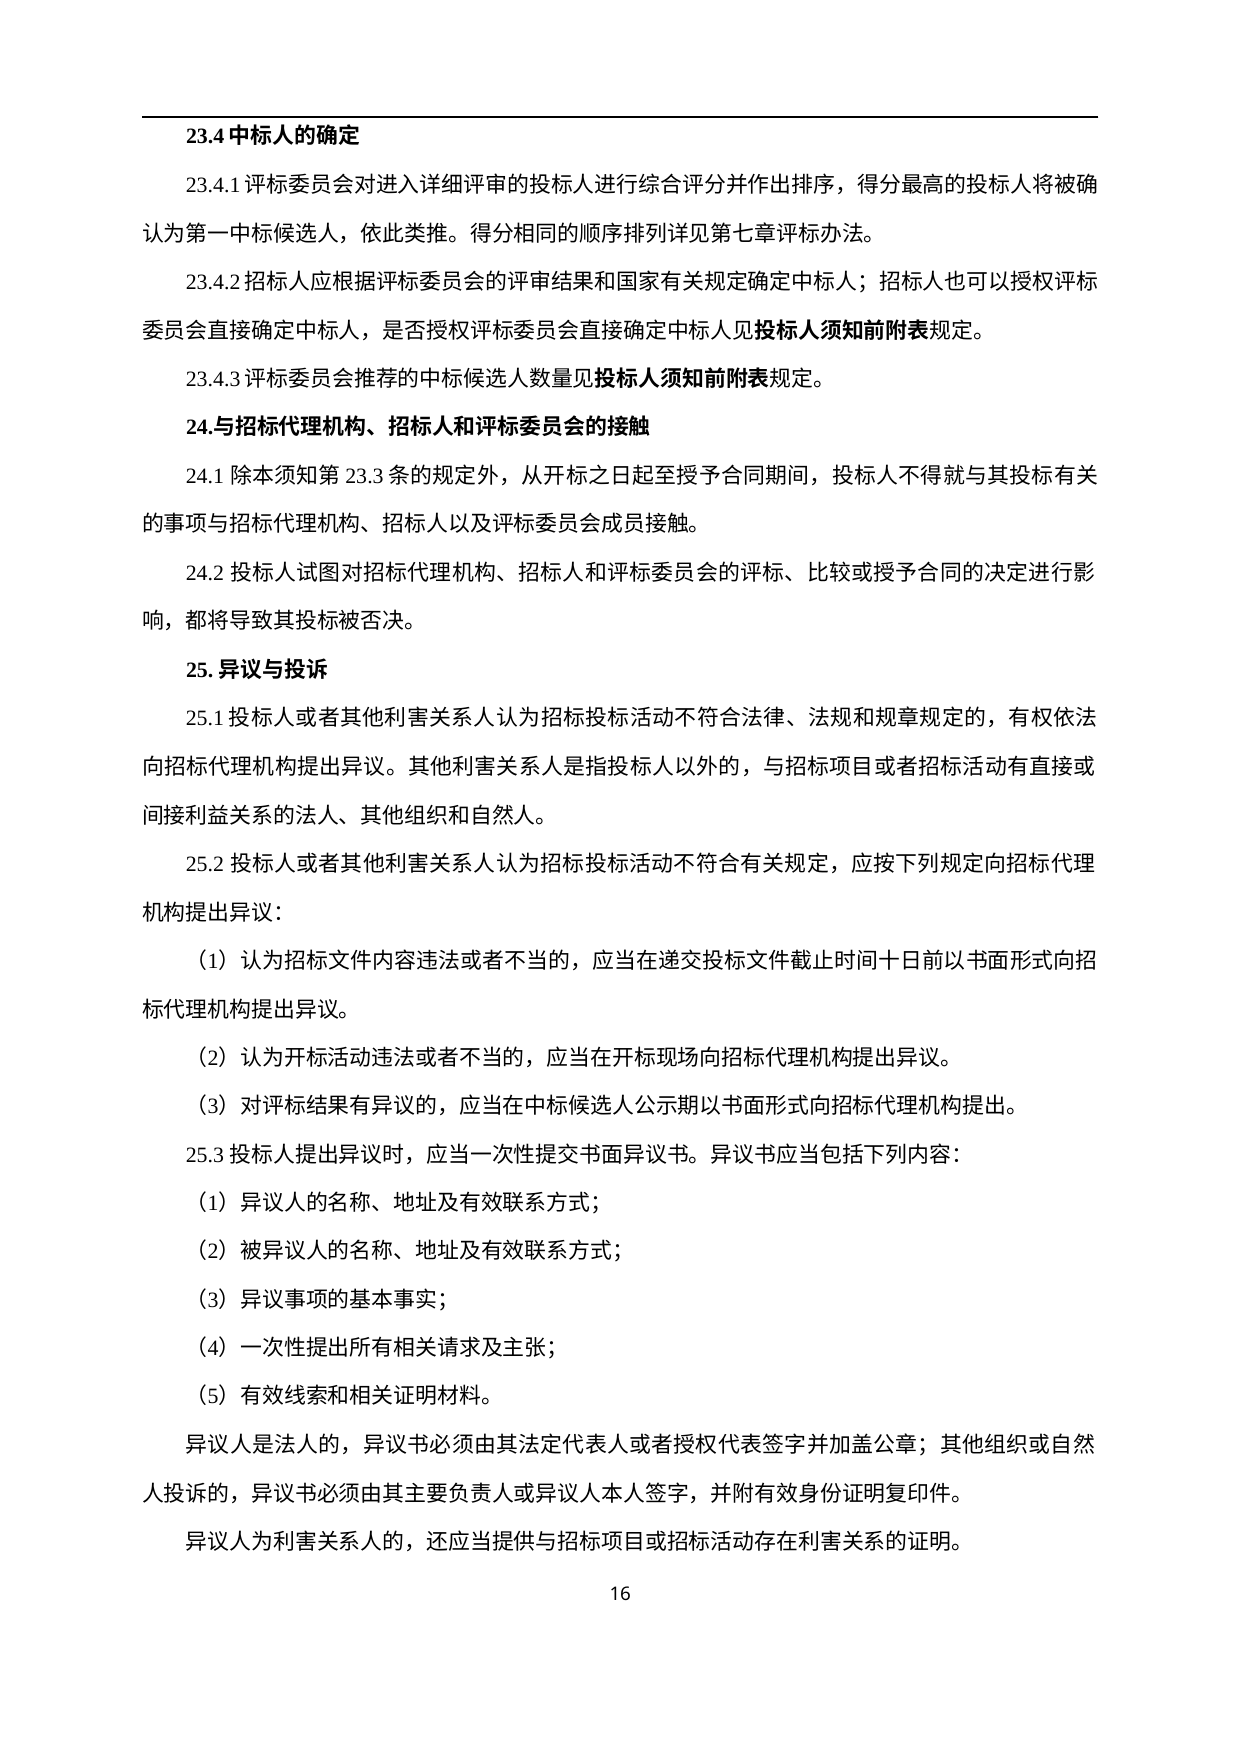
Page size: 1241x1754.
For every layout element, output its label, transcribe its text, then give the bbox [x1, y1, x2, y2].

text 23.4.2招标人应根据评标委员会的评审结果和国家有关规定确定中标人；招标人也可以授权评标委员会直接确定中标人，是否授权评标委员会直接确定中标人见投标人须知前附表规定。 [142, 263, 1098, 345]
text （5）有效线索和相关证明材料。 [142, 1378, 1098, 1411]
text 25.2 投标人或者其他利害关系人认为招标投标活动不符合有关规定，应按下列规定向招标代理机构提出异议： [142, 846, 1098, 927]
text 异议人是法人的，异议书必须由其法定代表人或者授权代表签字并加盖公章；其他组织或自然人投诉的，异议书必须由其主要负责人或异议人本人签字，并附有效身份证明复印件。 [142, 1426, 1098, 1508]
text （2）认为开标活动违法或者不当的，应当在开标现场向招标代理机构提出异议。 [142, 1040, 1098, 1072]
text （3）异议事项的基本事实； [142, 1281, 1098, 1314]
text （1）异议人的名称、地址及有效联系方式； [142, 1185, 1098, 1217]
text （4）一次性提出所有相关请求及主张； [142, 1330, 1098, 1362]
text （1）认为招标文件内容违法或者不当的，应当在递交投标文件截止时间十日前以书面形式向招标代理机构提出异议。 [142, 943, 1098, 1024]
text 异议人为利害关系人的，还应当提供与招标项目或招标活动存在利害关系的证明。 [142, 1523, 1098, 1556]
text 25.3 投标人提出异议时，应当一次性提交书面异议书。异议书应当包括下列内容： [142, 1136, 1098, 1169]
text （3）对评标结果有异议的，应当在中标候选人公示期以书面形式向招标代理机构提出。 [142, 1088, 1098, 1121]
text 24.2 投标人试图对招标代理机构、招标人和评标委员会的评标、比较或授予合同的决定进行影响，都将导致其投标被否决。 [142, 554, 1098, 636]
text 24.1 除本须知第23.3条的规定外，从开标之日起至授予合同期间，投标人不得就与其投标有关的事项与招标代理机构、招标人以及评标委员会成员接触。 [142, 457, 1098, 538]
text 25. 异议与投诉 [142, 651, 1098, 684]
text 24.与招标代理机构、招标人和评标委员会的接触 [142, 409, 1098, 441]
text 23.4.1评标委员会对进入详细评审的投标人进行综合评分并作出排序，得分最高的投标人将被确认为第一中标候选人，依此类推。得分相同的顺序排列详见第七章评标办法。 [142, 166, 1098, 248]
text 23.4中标人的确定 [142, 118, 1098, 151]
text 25.1投标人或者其他利害关系人认为招标投标活动不符合法律、法规和规章规定的，有权依法向招标代理机构提出异议。其他利害关系人是指投标人以外的，与招标项目或者招标活动有直接或间接利益关系的法人、其他组织和自然人。 [142, 700, 1098, 830]
text 23.4.3评标委员会推荐的中标候选人数量见投标人须知前附表规定。 [142, 361, 1098, 393]
text （2）被异议人的名称、地址及有效联系方式； [142, 1233, 1098, 1266]
